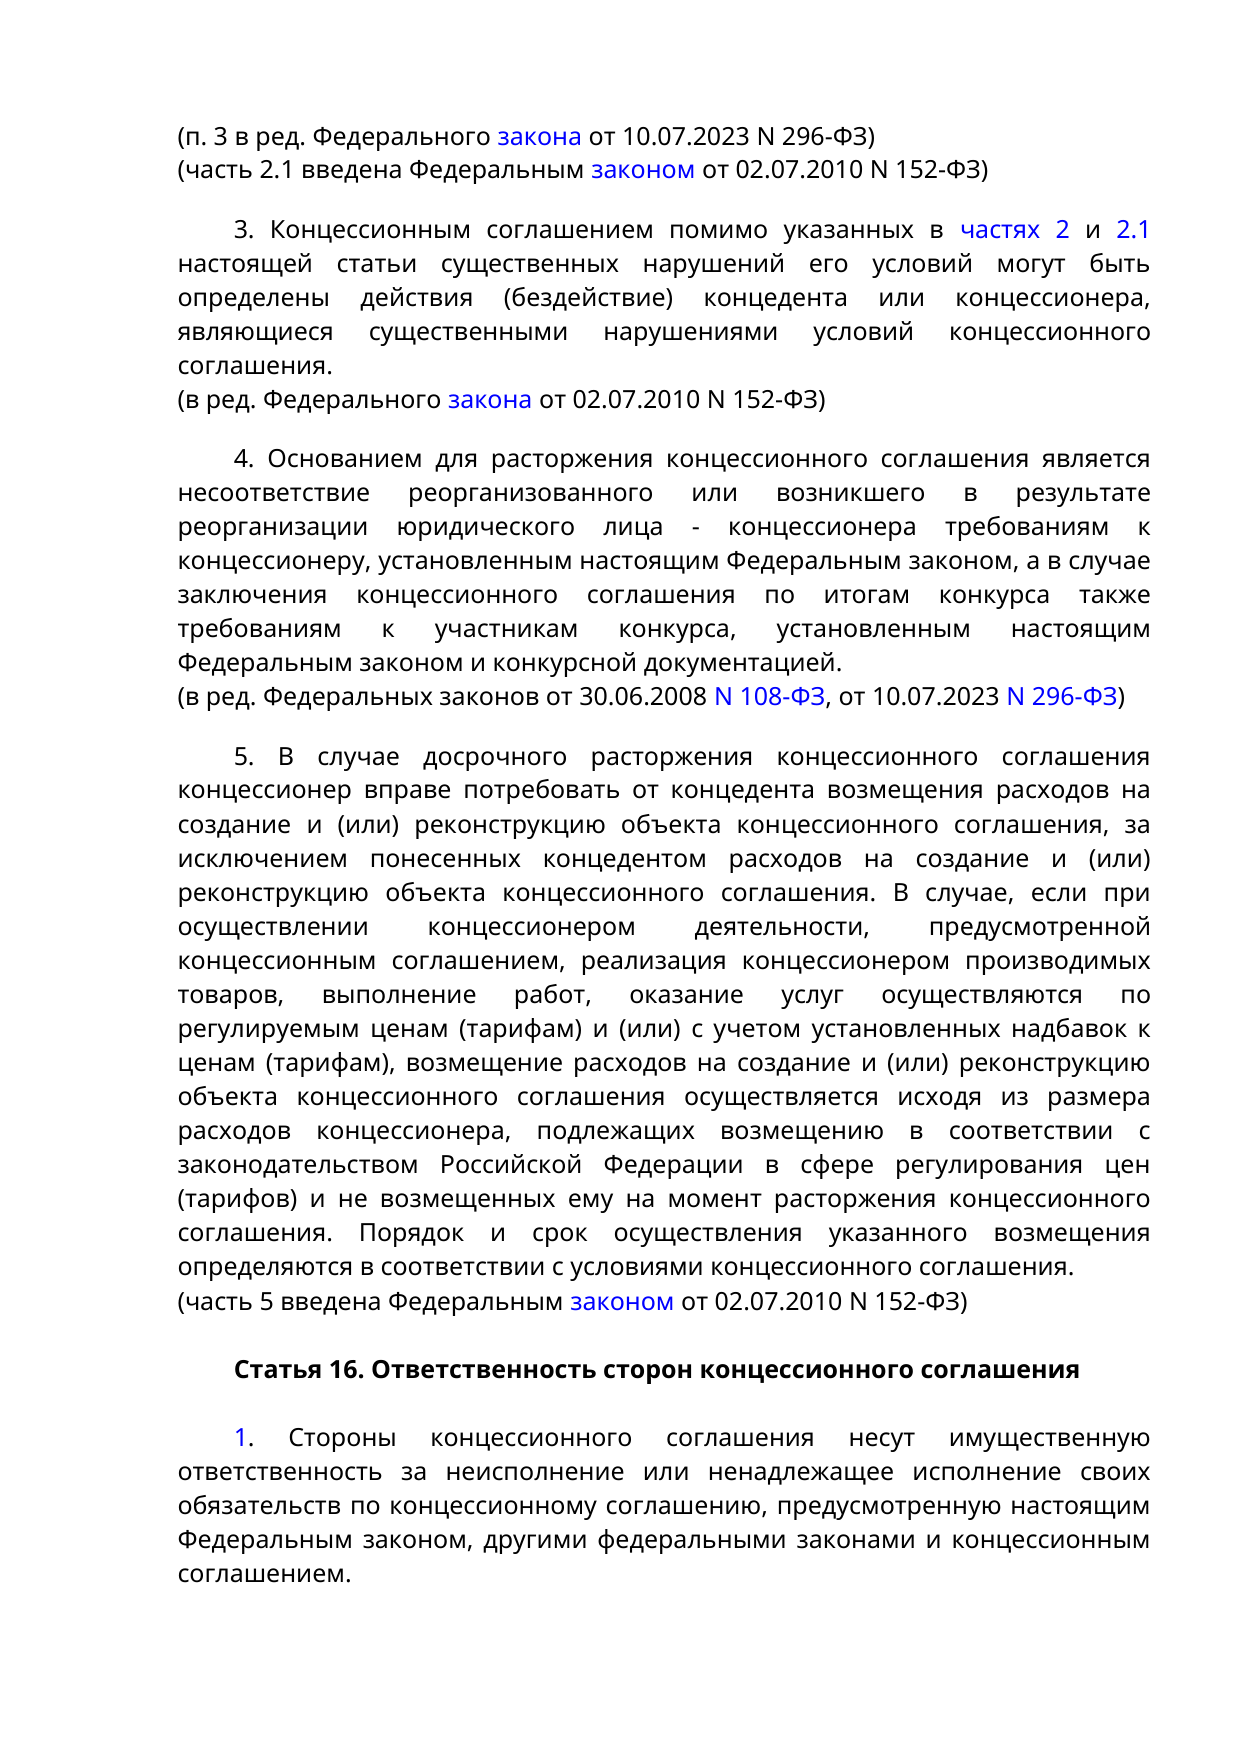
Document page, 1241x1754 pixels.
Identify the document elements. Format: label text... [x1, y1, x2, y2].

text (в ред. Федерального закона от 02.07.2010 N 152-ФЗ) [177, 382, 1152, 416]
text 1. Стороны концессионного соглашения несут имущественную ответственность за неисполнение или ненадлежащее исполнение своих обязательств по концессионному соглашению, предусмотренную настоящим Федеральным законом, другими федеральными законами и концессионным соглашением. [177, 1419, 1152, 1590]
text (часть 2.1 введена Федеральным законом от 02.07.2010 N 152-ФЗ) [177, 152, 1152, 186]
title Статья 16. Ответственность сторон концессионного соглашения [177, 1351, 1152, 1385]
text (в ред. Федеральных законов от 30.06.2008 N 108-ФЗ, от 10.07.2023 N 296-ФЗ) [177, 679, 1152, 713]
text (п. 3 в ред. Федерального закона от 10.07.2023 N 296-ФЗ) [177, 118, 1152, 152]
text 3. Концессионным соглашением помимо указанных в частях 2 и 2.1 настоящей статьи существенных нарушений его условий могут быть определены действия (бездействие) концедента или концессионера, являющиеся существенными нарушениями условий концессионного соглашения. [177, 211, 1152, 382]
text 5. В случае досрочного расторжения концессионного соглашения концессионер вправе потребовать от концедента возмещения расходов на создание и (или) реконструкцию объекта концессионного соглашения, за исключением понесенных концедентом расходов на создание и (или) реконструкцию объекта концессионного соглашения. В случае, если при осуществлении концессионером деятельности, предусмотренной концессионным соглашением, реализация концессионером производимых товаров, выполнение работ, оказание услуг осуществляются по регулируемым ценам (тарифам) и (или) с учетом установленных надбавок к ценам (тарифам), возмещение расходов на создание и (или) реконструкцию объекта концессионного соглашения осуществляется исходя из размера расходов концессионера, подлежащих возмещению в соответствии с законодательством Российской Федерации в сфере регулирования цен (тарифов) и не возмещенных ему на момент расторжения концессионного соглашения. Порядок и срок осуществления указанного возмещения определяются в соответствии с условиями концессионного соглашения. [177, 738, 1152, 1283]
text 4. Основанием для расторжения концессионного соглашения является несоответствие реорганизованного или возникшего в результате реорганизации юридического лица - концессионера требованиям к концессионеру, установленным настоящим Федеральным законом, а в случае заключения концессионного соглашения по итогам конкурса также требованиям к участникам конкурса, установленным настоящим Федеральным законом и конкурсной документацией. [177, 441, 1152, 679]
text (часть 5 введена Федеральным законом от 02.07.2010 N 152-ФЗ) [177, 1283, 1152, 1317]
